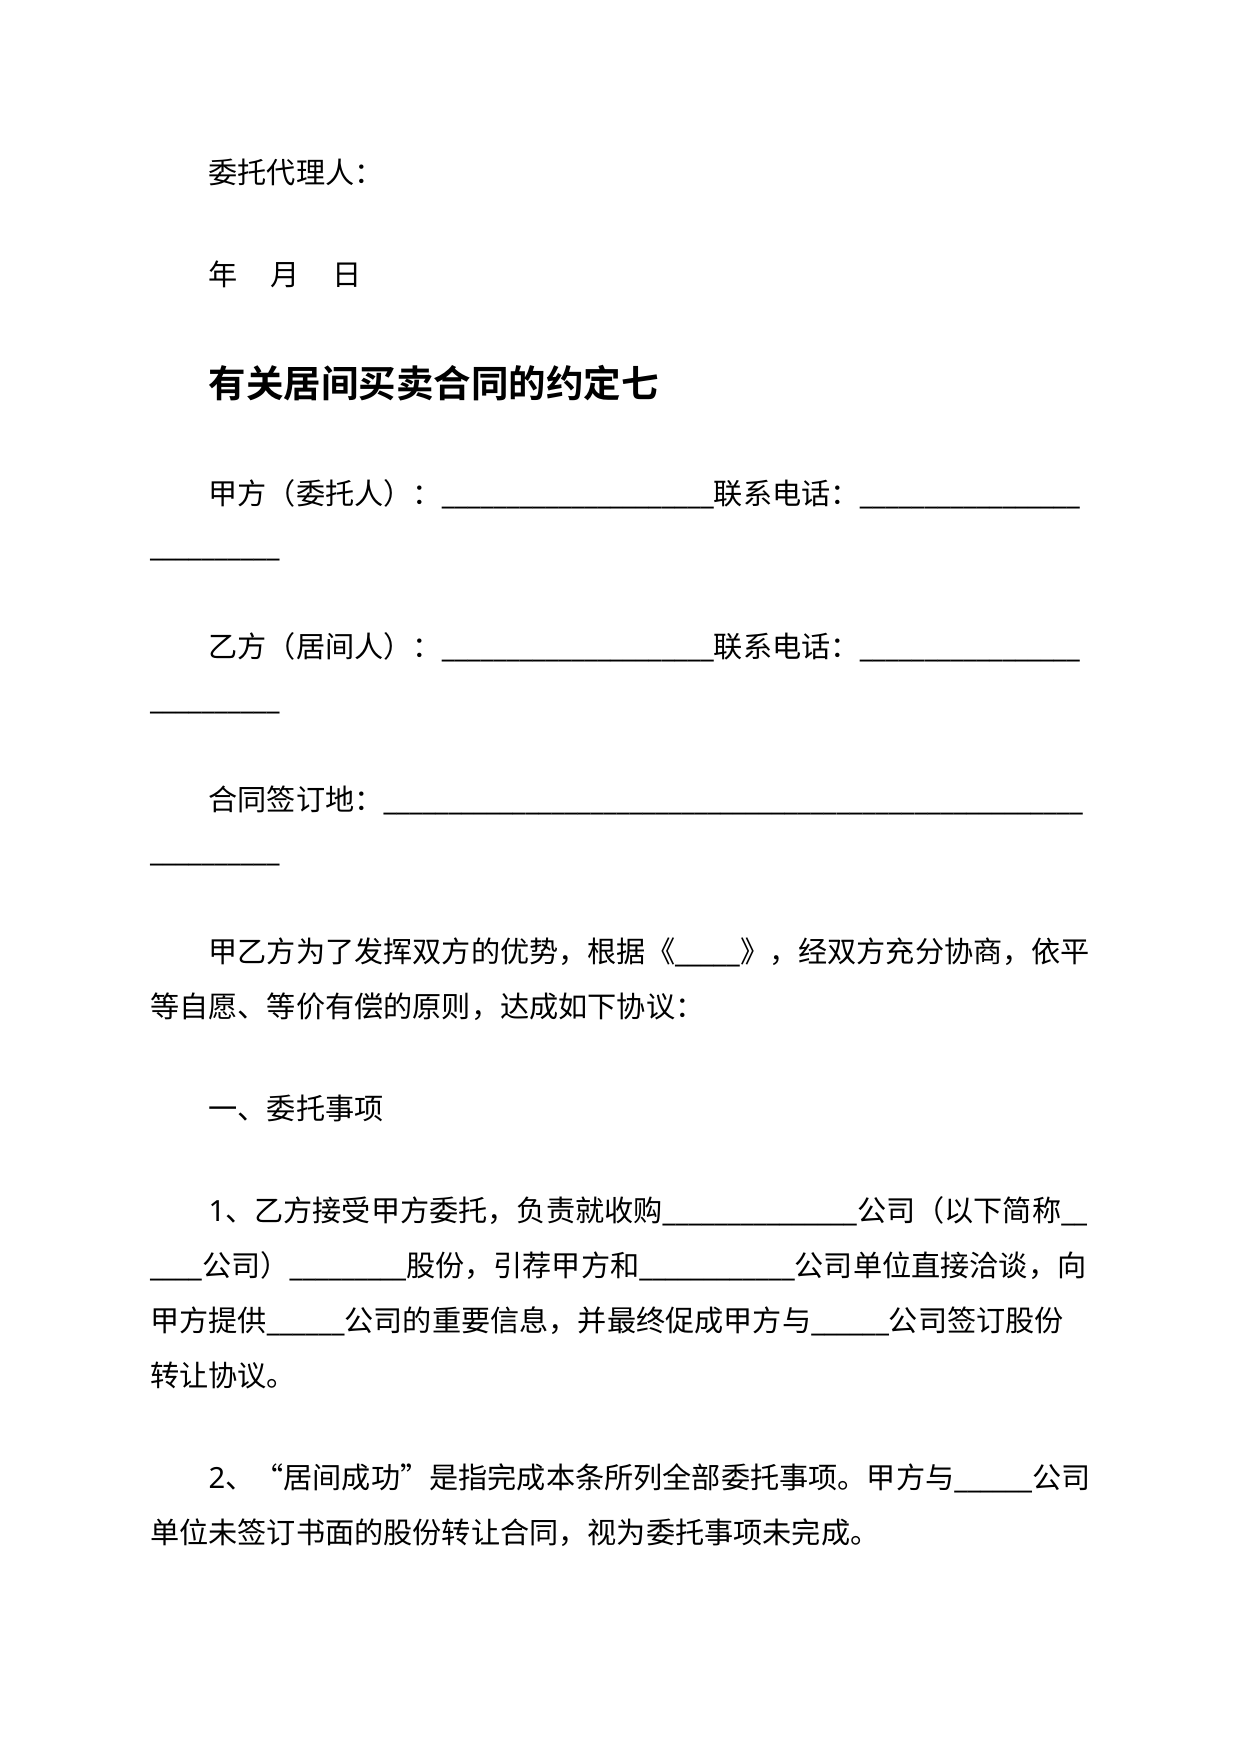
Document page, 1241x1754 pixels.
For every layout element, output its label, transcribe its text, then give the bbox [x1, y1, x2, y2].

text 甲乙方为了发挥双方的优势，根据《_____》，经双方充分协商，依平等自愿、等价有偿的原则，达成如下协议： [150, 929, 1090, 1026]
text 2、“居间成功”是指完成本条所列全部委托事项。甲方与______公司单位未签订书面的股份转让合同，视为委托事项未完成。 [150, 1454, 1090, 1552]
text 有关居间买卖合同的约定七 [150, 353, 1090, 408]
text 乙方（居间人）：_____________________联系电话：___________________________ [150, 624, 1090, 718]
text 1、乙方接受甲方委托，负责就收购_______________公司（以下简称______公司）_________股份，引荐甲方和____________公司单位直接洽谈，向甲方提供______公司的重要信息，并最终促成甲方与______公司签订股份转让协议。 [150, 1188, 1090, 1395]
text 合同签订地：________________________________________________________________ [150, 776, 1090, 870]
text 一、委托事项 [150, 1086, 1090, 1128]
text 年 月 日 [150, 252, 1090, 294]
text 甲方（委托人）：_____________________联系电话：___________________________ [150, 471, 1090, 565]
text 委托代理人： [150, 150, 1090, 192]
